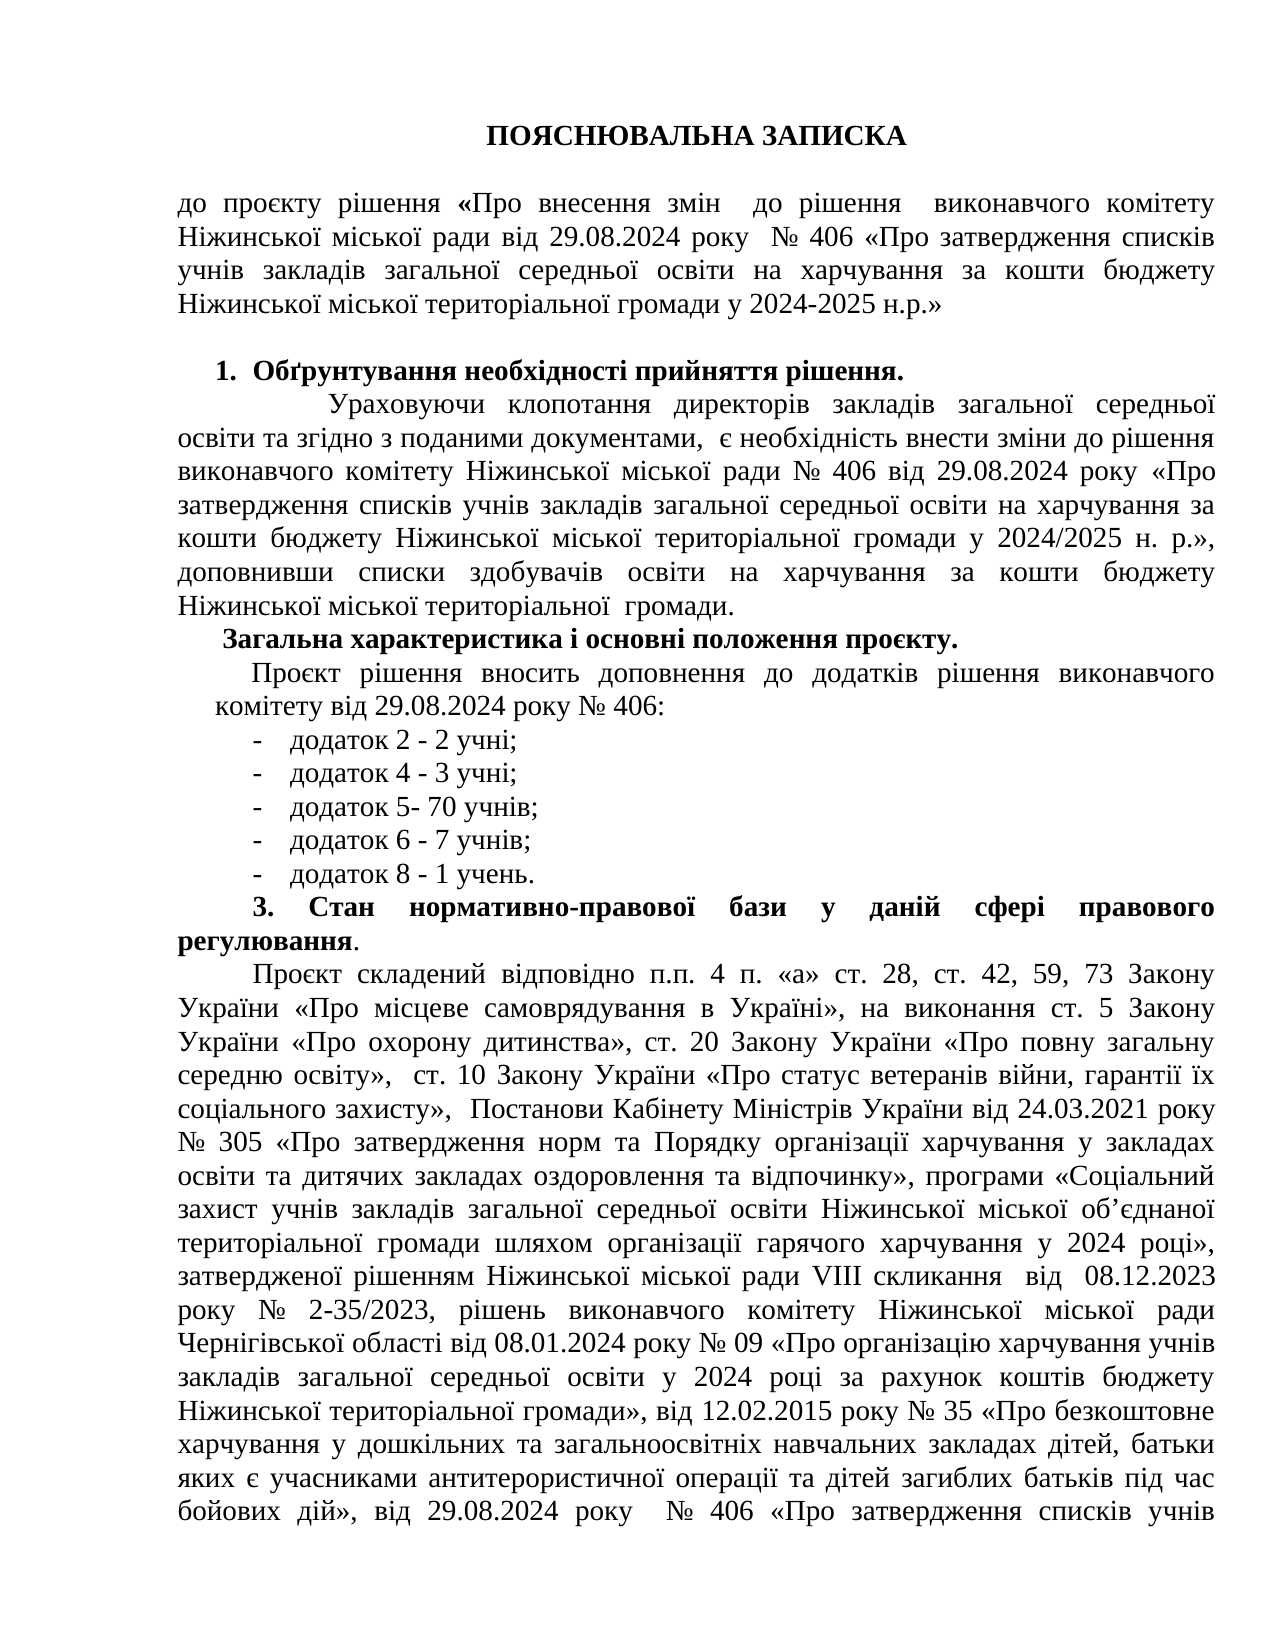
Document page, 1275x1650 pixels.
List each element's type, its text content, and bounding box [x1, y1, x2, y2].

text Проєкт рішення вносить доповнення до додатків рішення виконавчого комітету від 29.08.2024 року № 406: [215, 655, 1216, 722]
list додаток 6 - 7 учнів; [252, 822, 1216, 856]
list додаток 5- 70 учнів; [252, 789, 1216, 822]
text ПОЯСНЮВАЛЬНА ЗАПИСКА [177, 118, 1216, 152]
text до проєкту рішення «Про внесення змін до рішення виконавчого комітету Ніжинської міської ради від 29.08.2024 року № 406 «Про затвердження списків учнів закладів загальної середньої освіти на харчування за кошти бюджету Ніжинської міської територіальної громади у 2024-2025 н.р.» [177, 185, 1216, 319]
list додаток 2 - 2 учні; [252, 722, 1216, 755]
text 3. Стан нормативно-правової бази у даній сфері правового регулювання. [177, 889, 1216, 957]
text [177, 957, 1216, 1527]
text Ураховуючи клопотання директорів закладів загальної середньої освіти та згідно з поданими документами, є необхідність внести зміни до рішення виконавчого комітету Ніжинської міської ради № 406 від 29.08.2024 року «Про затвердження списків учнів закладів загальної середньої освіти на харчування за кошти бюджету Ніжинської міської територіальної громади у 2024/2025 н. р.», доповнивши списки здобувачів освіти на харчування за кошти бюджету Ніжинської міської територіальної громади. [177, 386, 1216, 621]
list додаток 8 - 1 учень. [252, 856, 1216, 889]
list додаток 4 - 3 учні; [252, 755, 1216, 789]
text Загальна характеристика і основні положення проєкту. [177, 621, 1216, 655]
list Обґрунтування необхідності прийняття рішення. [215, 353, 1216, 386]
